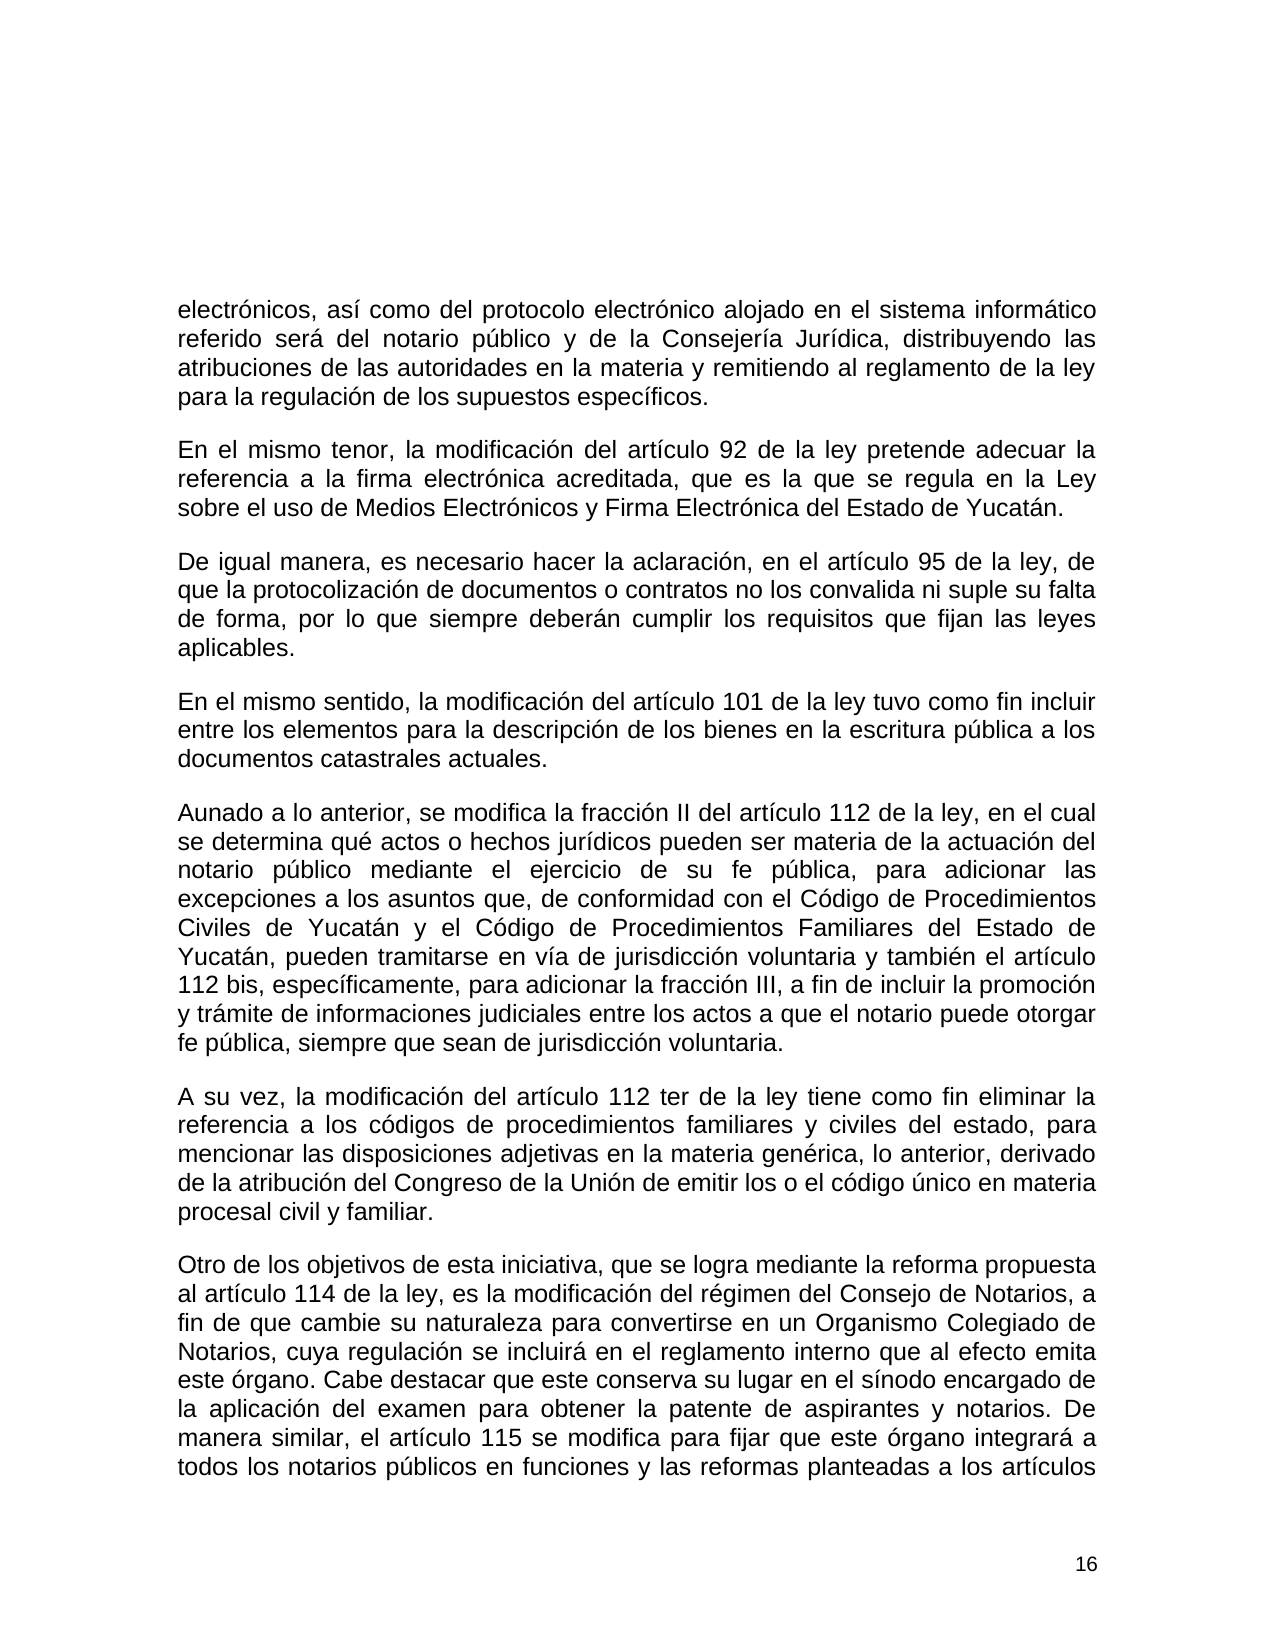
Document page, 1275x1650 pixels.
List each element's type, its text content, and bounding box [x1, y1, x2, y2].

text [177, 1250, 1098, 1480]
text En el mismo sentido, la modificación del artículo 101 de la ley tuvo como fin incluir entre los elementos para la descripción de los bienes en la escritura pública a los documentos catastrales actuales. [177, 687, 1098, 773]
text Aunado a lo anterior, se modifica la fracción II del artículo 112 de la ley, en el cual se determina qué actos o hechos jurídicos pueden ser materia de la actuación del notario público mediante el ejercicio de su fe pública, para adicionar las excepciones a los asuntos que, de conformidad con el Código de Procedimientos Civiles de Yucatán y el Código de Procedimientos Familiares del Estado de Yucatán, pueden tramitarse en vía de jurisdicción voluntaria y también el artículo 112 bis, específicamente, para adicionar la fracción III, a fin de incluir la promoción y trámite de informaciones judiciales entre los actos a que el notario puede otorgar fe pública, siempre que sean de jurisdicción voluntaria. [177, 798, 1098, 1057]
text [177, 295, 1098, 410]
text En el mismo tenor, la modificación del artículo 92 de la ley pretende adecuar la referencia a la firma electrónica acreditada, que es la que se regula en la Ley sobre el uso de Medios Electrónicos y Firma Electrónica del Estado de Yucatán. [177, 435, 1098, 522]
text A su vez, la modificación del artículo 112 ter de la ley tiene como fin eliminar la referencia a los códigos de procedimientos familiares y civiles del estado, para mencionar las disposiciones adjetivas en la materia genérica, lo anterior, derivado de la atribución del Congreso de la Unión de emitir los o el código único en materia procesal civil y familiar. [177, 1082, 1098, 1225]
text De igual manera, es necesario hacer la aclaración, en el artículo 95 de la ley, de que la protocolización de documentos o contratos no los convalida ni suple su falta de forma, por lo que siempre deberán cumplir los requisitos que fijan las leyes aplicables. [177, 547, 1098, 662]
